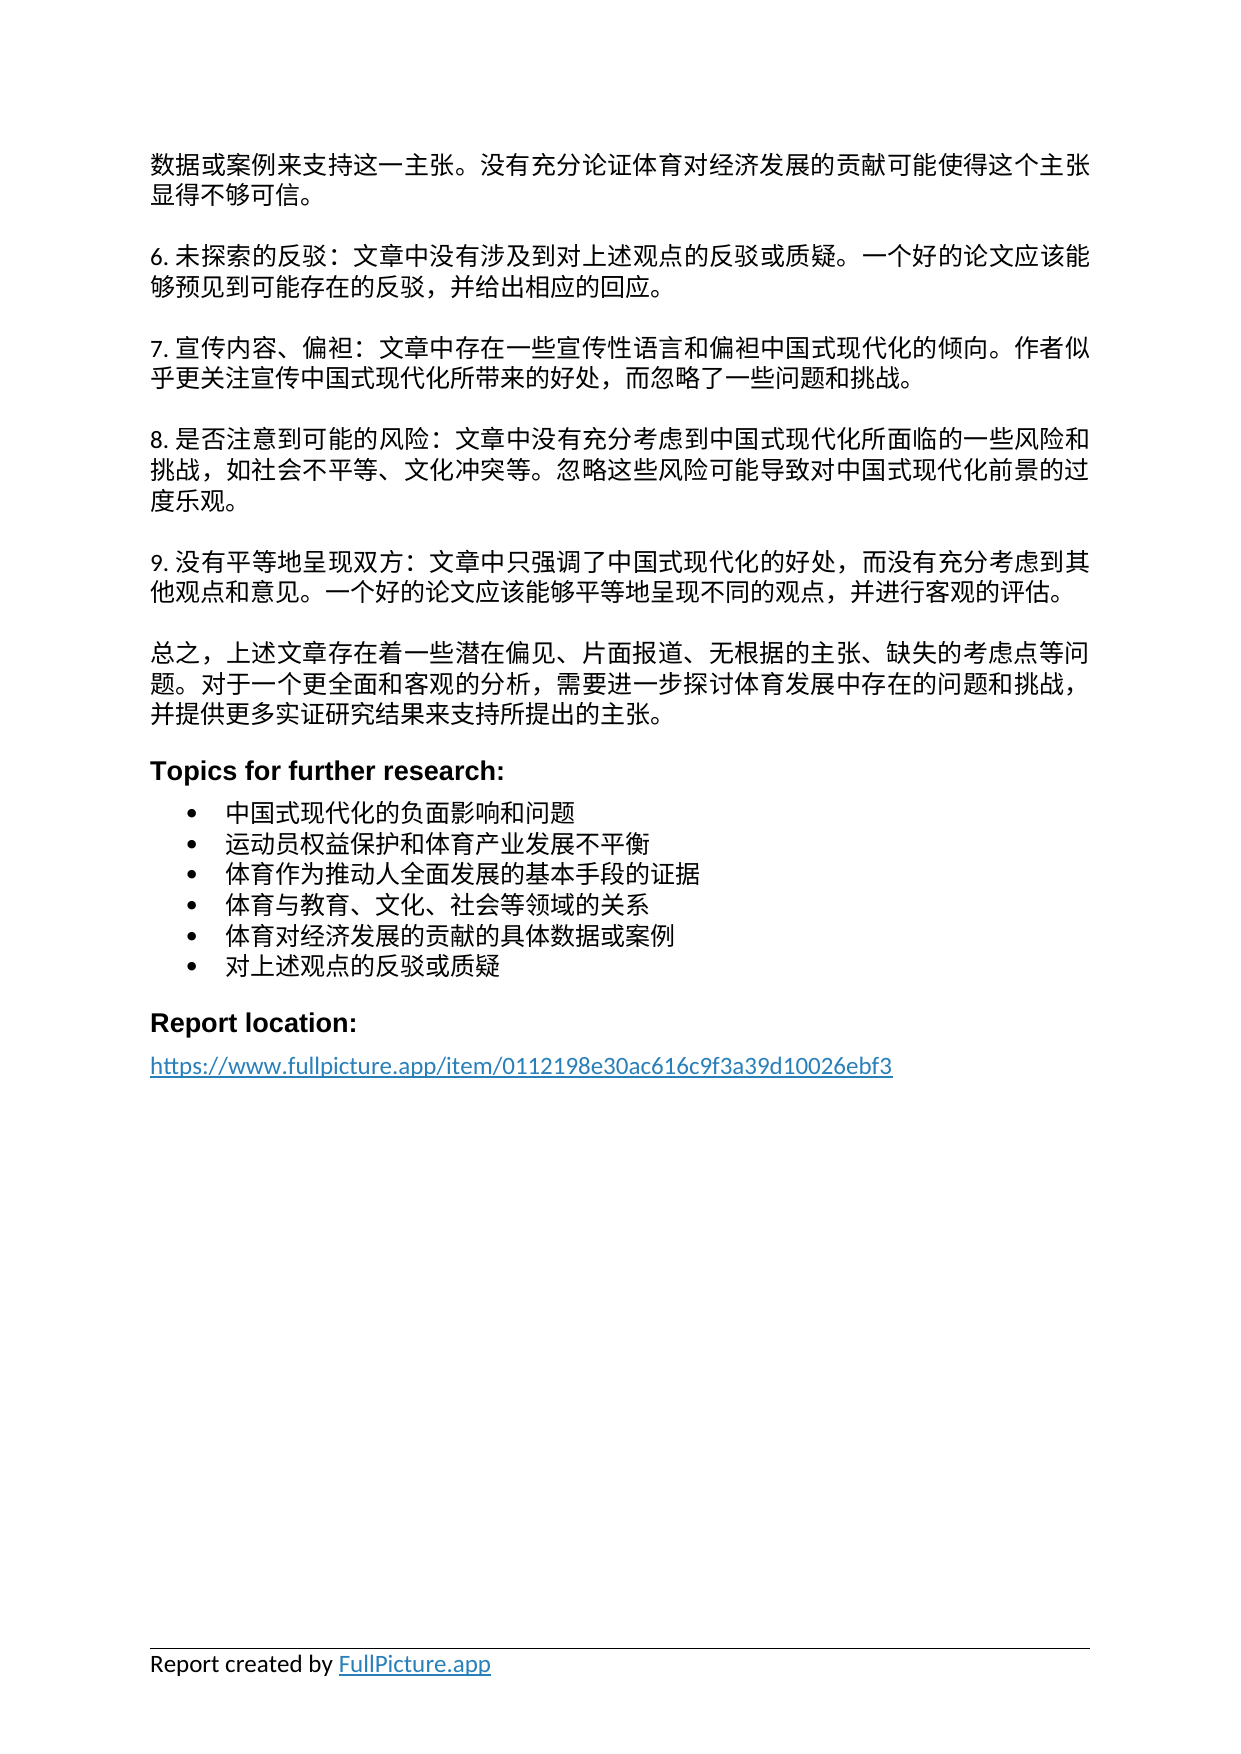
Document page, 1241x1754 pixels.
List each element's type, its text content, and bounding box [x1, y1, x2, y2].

list 体育对经济发展的贡献的具体数据或案例 [187, 921, 1090, 951]
text 总之，上述文章存在着一些潜在偏见、片面报道、无根据的主张、缺失的考虑点等问题。对于一个更全面和客观的分析，需要进一步探讨体育发展中存在的问题和挑战，并提供更多实证研究结果来支持所提出的主张。 [150, 638, 1090, 730]
text 9. 没有平等地呈现双方：文章中只强调了中国式现代化的好处，而没有充分考虑到其他观点和意见。一个好的论文应该能够平等地呈现不同的观点，并进行客观的评估。 [150, 547, 1090, 608]
list 体育与教育、文化、社会等领域的关系 [187, 890, 1090, 921]
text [150, 150, 1090, 211]
text 6. 未探索的反驳：文章中没有涉及到对上述观点的反驳或质疑。一个好的论文应该能够预见到可能存在的反驳，并给出相应的回应。 [150, 242, 1090, 303]
list 对上述观点的反驳或质疑 [187, 951, 1090, 982]
subtitle Report location: [150, 1007, 1090, 1038]
text https://www.fullpicture.app/item/0112198e30ac616c9f3a39d10026ebf3 [150, 1051, 1090, 1081]
list 中国式现代化的负面影响和问题 [187, 799, 1090, 829]
list 体育作为推动人全面发展的基本手段的证据 [187, 860, 1090, 890]
text 7. 宣传内容、偏袒：文章中存在一些宣传性语言和偏袒中国式现代化的倾向。作者似乎更关注宣传中国式现代化所带来的好处，而忽略了一些问题和挑战。 [150, 333, 1090, 394]
list 运动员权益保护和体育产业发展不平衡 [187, 829, 1090, 860]
subtitle Topics for further research: [150, 755, 1090, 786]
text 8. 是否注意到可能的风险：文章中没有充分考虑到中国式现代化所面临的一些风险和挑战，如社会不平等、文化冲突等。忽略这些风险可能导致对中国式现代化前景的过度乐观。 [150, 425, 1090, 516]
